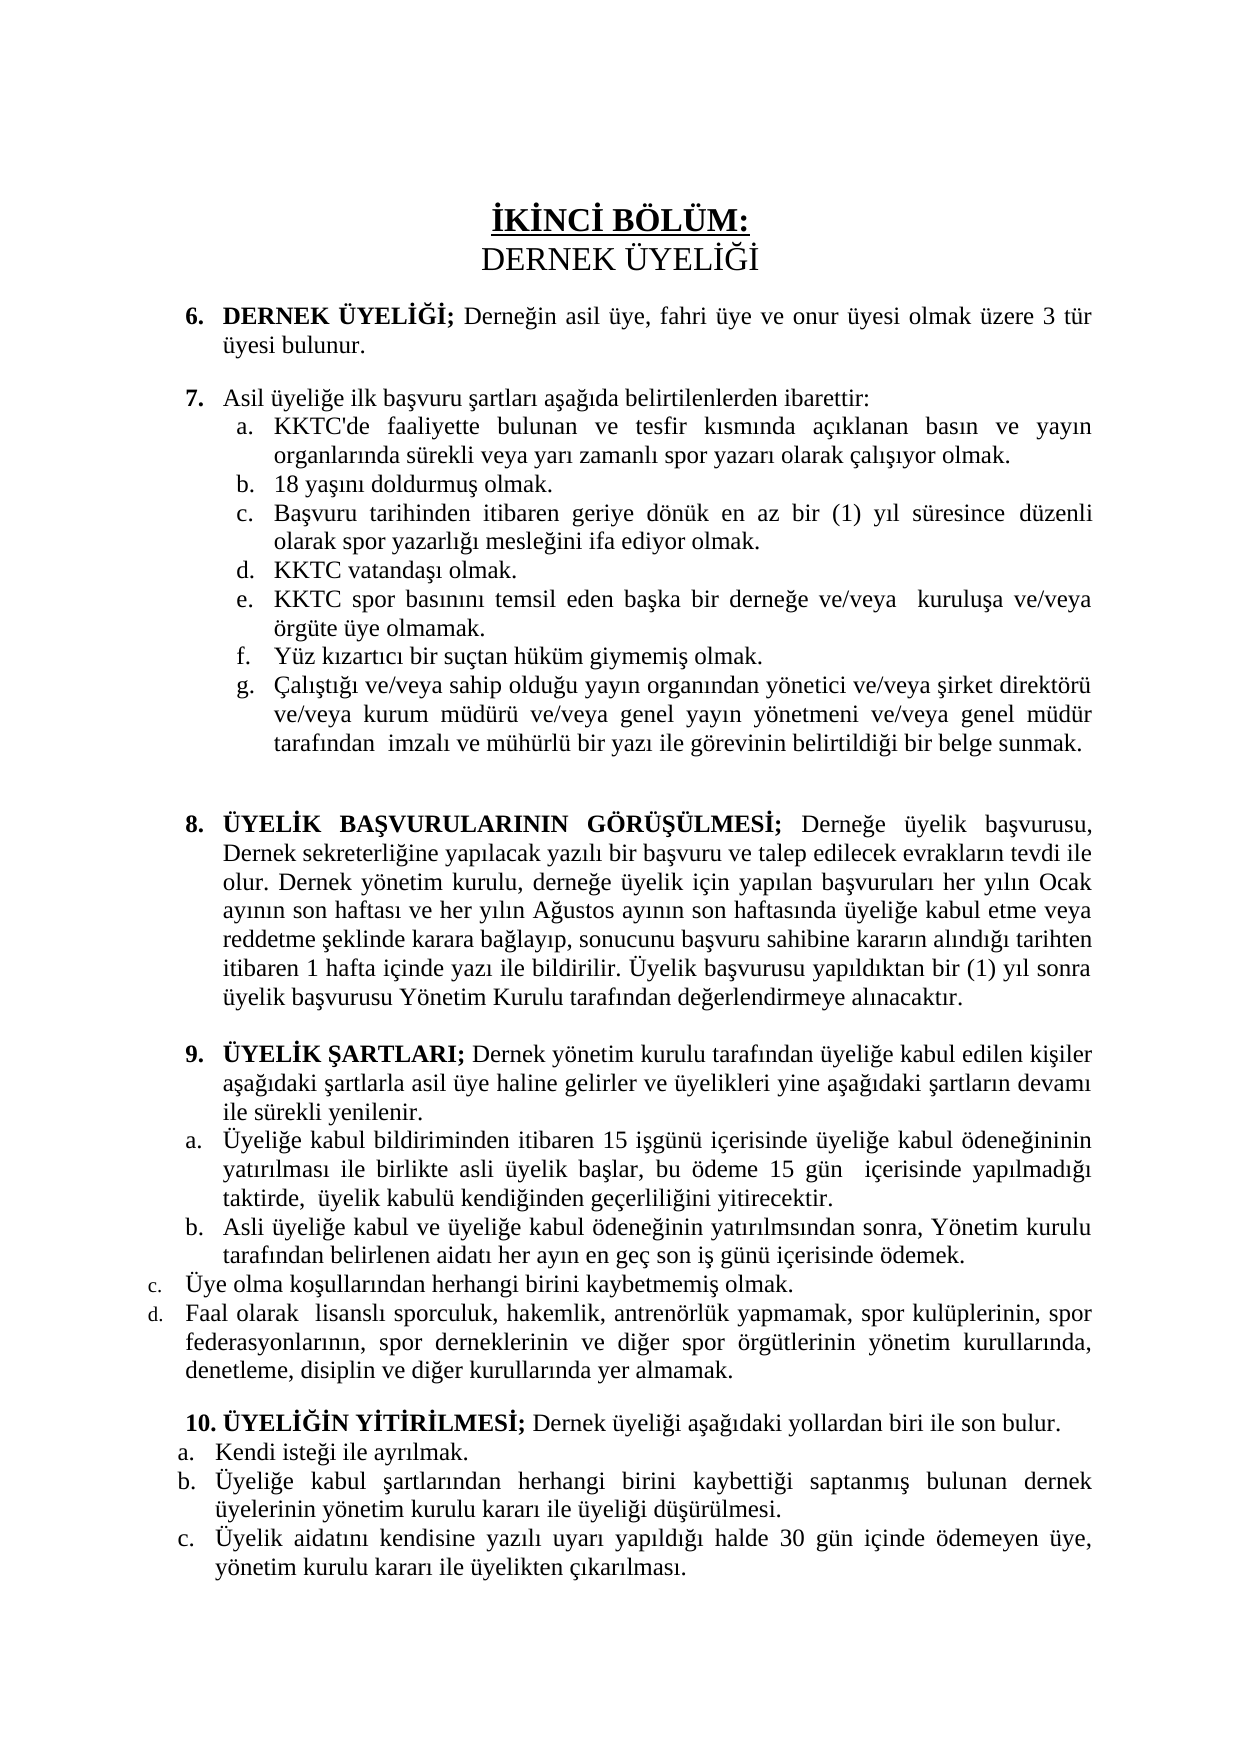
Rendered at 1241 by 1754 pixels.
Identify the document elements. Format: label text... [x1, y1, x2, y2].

list KKTC spor basınını temsil eden başka bir derneğe ve/veya kuruluşa ve/veya örgüte üye olmamak. [236, 584, 1093, 641]
list Çalıştığı ve/veya sahip olduğu yayın organından yönetici ve/veya şirket direktörü ve/veya kurum müdürü ve/veya genel yayın yönetmeni ve/veya genel müdür tarafından imzalı ve mühürlü bir yazı ile görevinin belirtildiği bir belge sunmak. [236, 670, 1093, 756]
list Üye olma koşullarından herhangi birini kaybetmemiş olmak. [148, 1269, 1093, 1298]
text İKİNCİ BÖLÜM: [148, 200, 1093, 239]
list KKTC'de faaliyette bulunan ve tesfir kısmında açıklanan basın ve yayın organlarında sürekli veya yarı zamanlı spor yazarı olarak çalışıyor olmak. [236, 411, 1093, 469]
list Üyelik aidatını kendisine yazılı uyarı yapıldığı halde 30 gün içinde ödemeyen üye, yönetim kurulu kararı ile üyelikten çıkarılması. [177, 1523, 1093, 1581]
list KKTC vatandaşı olmak. [236, 555, 1093, 584]
list ÜYELİK BAŞVURULARININ GÖRÜŞÜLMESİ; Derneğe üyelik başvurusu, Dernek sekreterliğine yapılacak yazılı bir başvuru ve talep edilecek evrakların tevdi ile olur. Dernek yönetim kurulu, derneğe üyelik için yapılan başvuruları her yılın Ocak ayının son haftası ve her yılın Ağustos ayının son haftasında üyeliğe kabul etme veya reddetme şeklinde karara bağlayıp, sonucunu başvuru sahibine kararın alındığı tarihten itibaren 1 hafta içinde yazı ile bildirilir. Üyelik başvurusu yapıldıktan bir (1) yıl sonra üyelik başvurusu Yönetim Kurulu tarafından değerlendirmeye alınacaktır. [185, 809, 1093, 1011]
list Asli üyeliğe kabul ve üyeliğe kabul ödeneğinin yatırılmsından sonra, Yönetim kurulu tarafından belirlenen aidatı her ayın en geç son iş günü içerisinde ödemek. [185, 1212, 1093, 1269]
list Üyeliğe kabul bildiriminden itibaren 15 işgünü içerisinde üyeliğe kabul ödeneğininin yatırılması ile birlikte asli üyelik başlar, bu ödeme 15 gün içerisinde yapılmadığı taktirde, üyelik kabulü kendiğinden geçerliliğini yitirecektir. [185, 1126, 1093, 1212]
list Yüz kızartıcı bir suçtan hüküm giymemiş olmak. [236, 641, 1093, 670]
list Başvuru tarihinden itibaren geriye dönük en az bir (1) yıl süresince düzenli olarak spor yazarlığı mesleğini ifa ediyor olmak. [236, 498, 1093, 555]
list Kendi isteği ile ayrılmak. [177, 1437, 1093, 1466]
list 18 yaşını doldurmuş olmak. [236, 469, 1093, 498]
list Asil üyeliğe ilk başvuru şartları aşağıda belirtilenlerden ibarettir: [185, 383, 1093, 411]
text DERNEK ÜYELİĞİ [148, 239, 1093, 277]
list Üyeliğe kabul şartlarından herhangi birini kaybettiği saptanmış bulunan dernek üyelerinin yönetim kurulu kararı ile üyeliği düşürülmesi. [177, 1466, 1093, 1523]
list ÜYELİĞİN YİTİRİLMESİ; Dernek üyeliği aşağıdaki yollardan biri ile son bulur. [185, 1408, 1093, 1437]
list ÜYELİK ŞARTLARI; Dernek yönetim kurulu tarafından üyeliğe kabul edilen kişiler aşağıdaki şartlarla asil üye haline gelirler ve üyelikleri yine aşağıdaki şartların devamı ile sürekli yenilenir. [185, 1039, 1093, 1126]
list Faal olarak lisanslı sporculuk, hakemlik, antrenörlük yapmamak, spor kulüplerinin, spor federasyonlarının, spor derneklerinin ve diğer spor örgütlerinin yönetim kurullarında, denetleme, disiplin ve diğer kurullarında yer almamak. [148, 1298, 1093, 1384]
list DERNEK ÜYELİĞİ; Derneğin asil üye, fahri üye ve onur üyesi olmak üzere 3 tür üyesi bulunur. [185, 301, 1093, 359]
